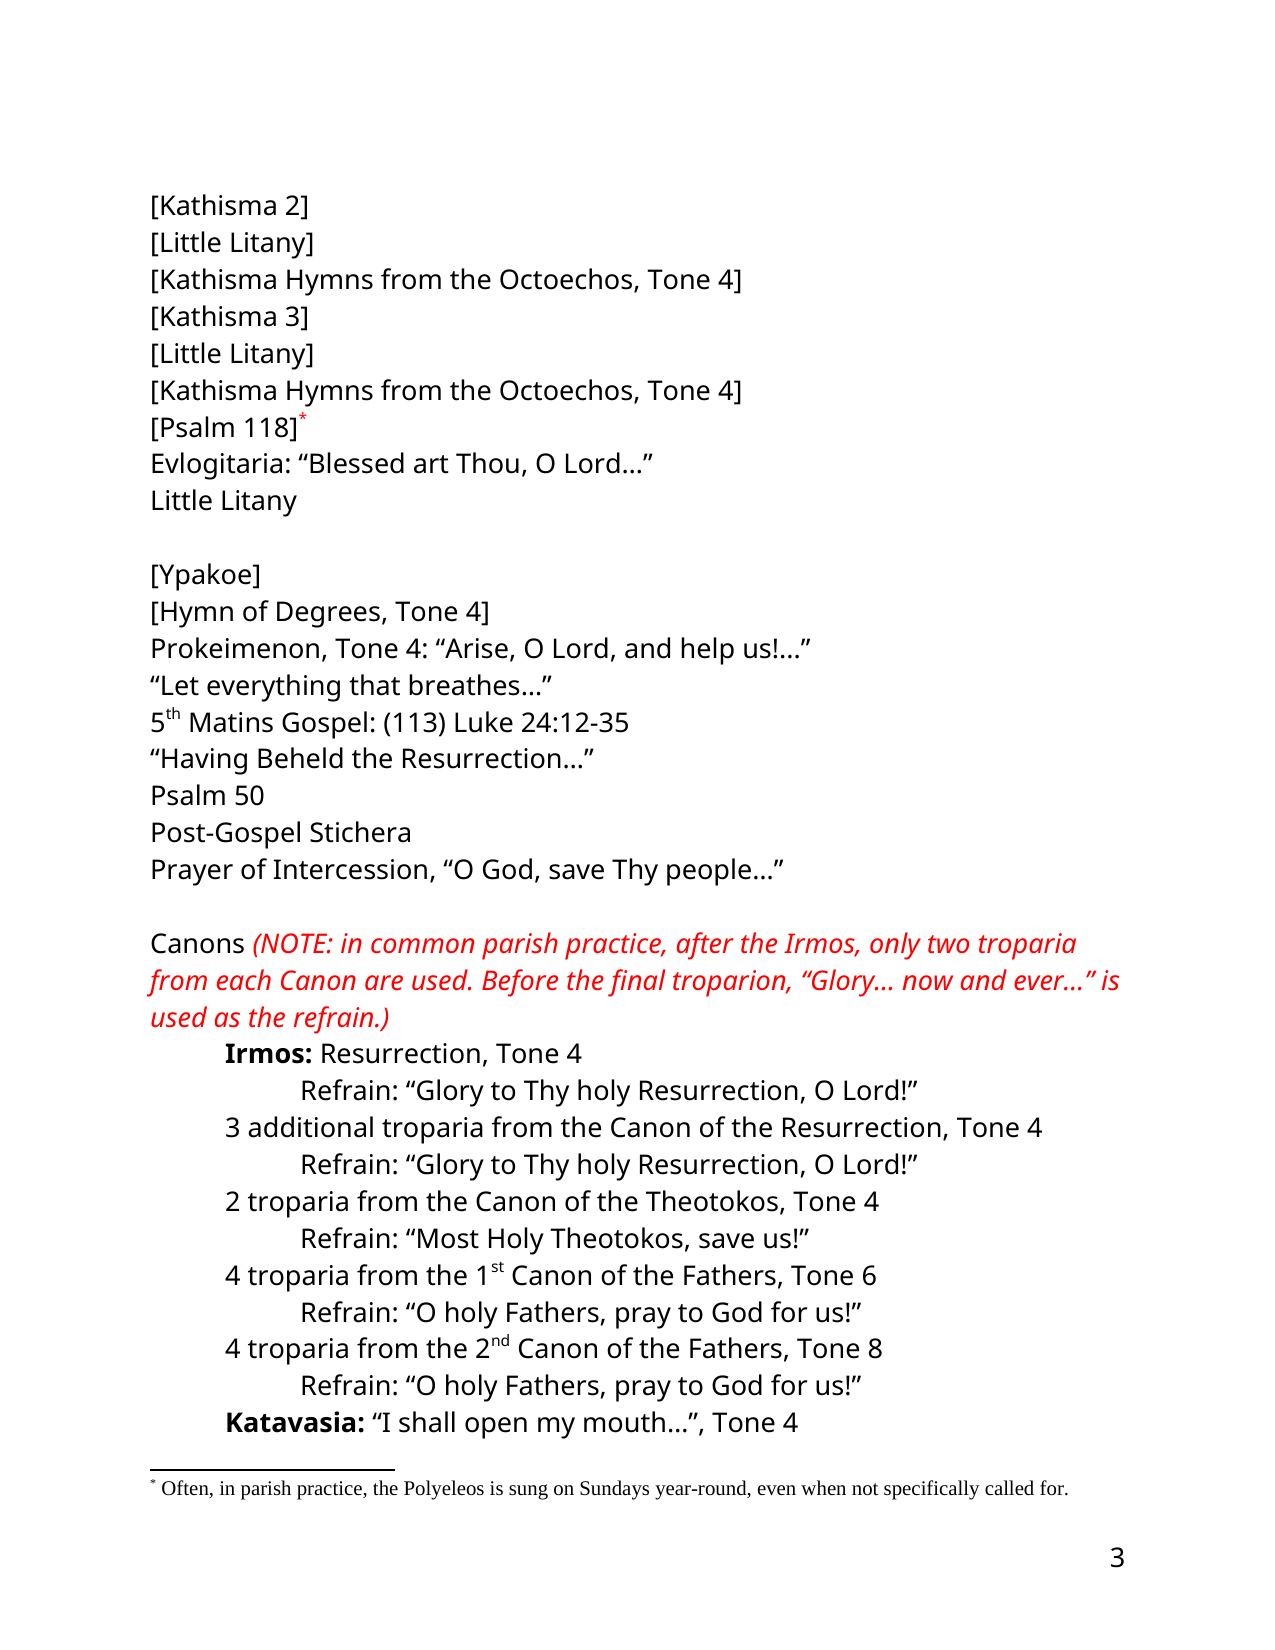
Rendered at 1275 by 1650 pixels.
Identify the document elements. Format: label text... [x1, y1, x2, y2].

text [Kathisma Hymns from the Octoechos, Tone 4] [150, 371, 1125, 408]
text Refrain: “O holy Fathers, pray to God for us!” [150, 1367, 1125, 1404]
text [Ypakoe] [150, 556, 1125, 592]
text [Hymn of Degrees, Tone 4] [150, 592, 1125, 629]
text [Little Litany] [150, 334, 1125, 371]
text Psalm 50 [150, 777, 1125, 814]
text Prokeimenon, Tone 4: “Arise, O Lord, and help us!...” [150, 629, 1125, 666]
text [Little Litany] [150, 224, 1125, 261]
text [Kathisma 2] [150, 187, 1125, 224]
text Evlogitaria: “Blessed art Thou, O Lord…” [150, 445, 1125, 482]
text Katavasia: “I shall open my mouth…”, Tone 4 [150, 1404, 1125, 1441]
text 2 troparia from the Canon of the Theotokos, Tone 4 [150, 1182, 1125, 1219]
text Refrain: “Glory to Thy holy Resurrection, O Lord!” [150, 1072, 1125, 1109]
text [Psalm 118] [150, 408, 1125, 445]
text 5th Matins Gospel: (113) Luke 24:12-35 [150, 703, 1125, 740]
text Prayer of Intercession, “O God, save Thy people…” [150, 851, 1125, 887]
text Refrain: “O holy Fathers, pray to God for us!” [150, 1293, 1125, 1330]
text [Kathisma Hymns from the Octoechos, Tone 4] [150, 261, 1125, 297]
text Refrain: “Glory to Thy holy Resurrection, O Lord!” [150, 1146, 1125, 1182]
text Little Litany [150, 482, 1125, 519]
text Refrain: “Most Holy Theotokos, save us!” [150, 1219, 1125, 1256]
text Irmos: Resurrection, Tone 4 [150, 1035, 1125, 1072]
text 4 troparia from the 1st Canon of the Fathers, Tone 6 [150, 1256, 1125, 1293]
text Canons (NOTE: in common parish practice, after the Irmos, only two troparia from each Canon are used. Before the final troparion, “Glory… now and ever…” is used as the refrain.) [150, 924, 1125, 1035]
text 3 additional troparia from the Canon of the Resurrection, Tone 4 [150, 1109, 1125, 1146]
text Post-Gospel Stichera [150, 814, 1125, 851]
text “Having Beheld the Resurrection…” [150, 740, 1125, 777]
text 4 troparia from the 2nd Canon of the Fathers, Tone 8 [150, 1330, 1125, 1367]
text “Let everything that breathes…” [150, 666, 1125, 703]
text [Kathisma 3] [150, 297, 1125, 334]
